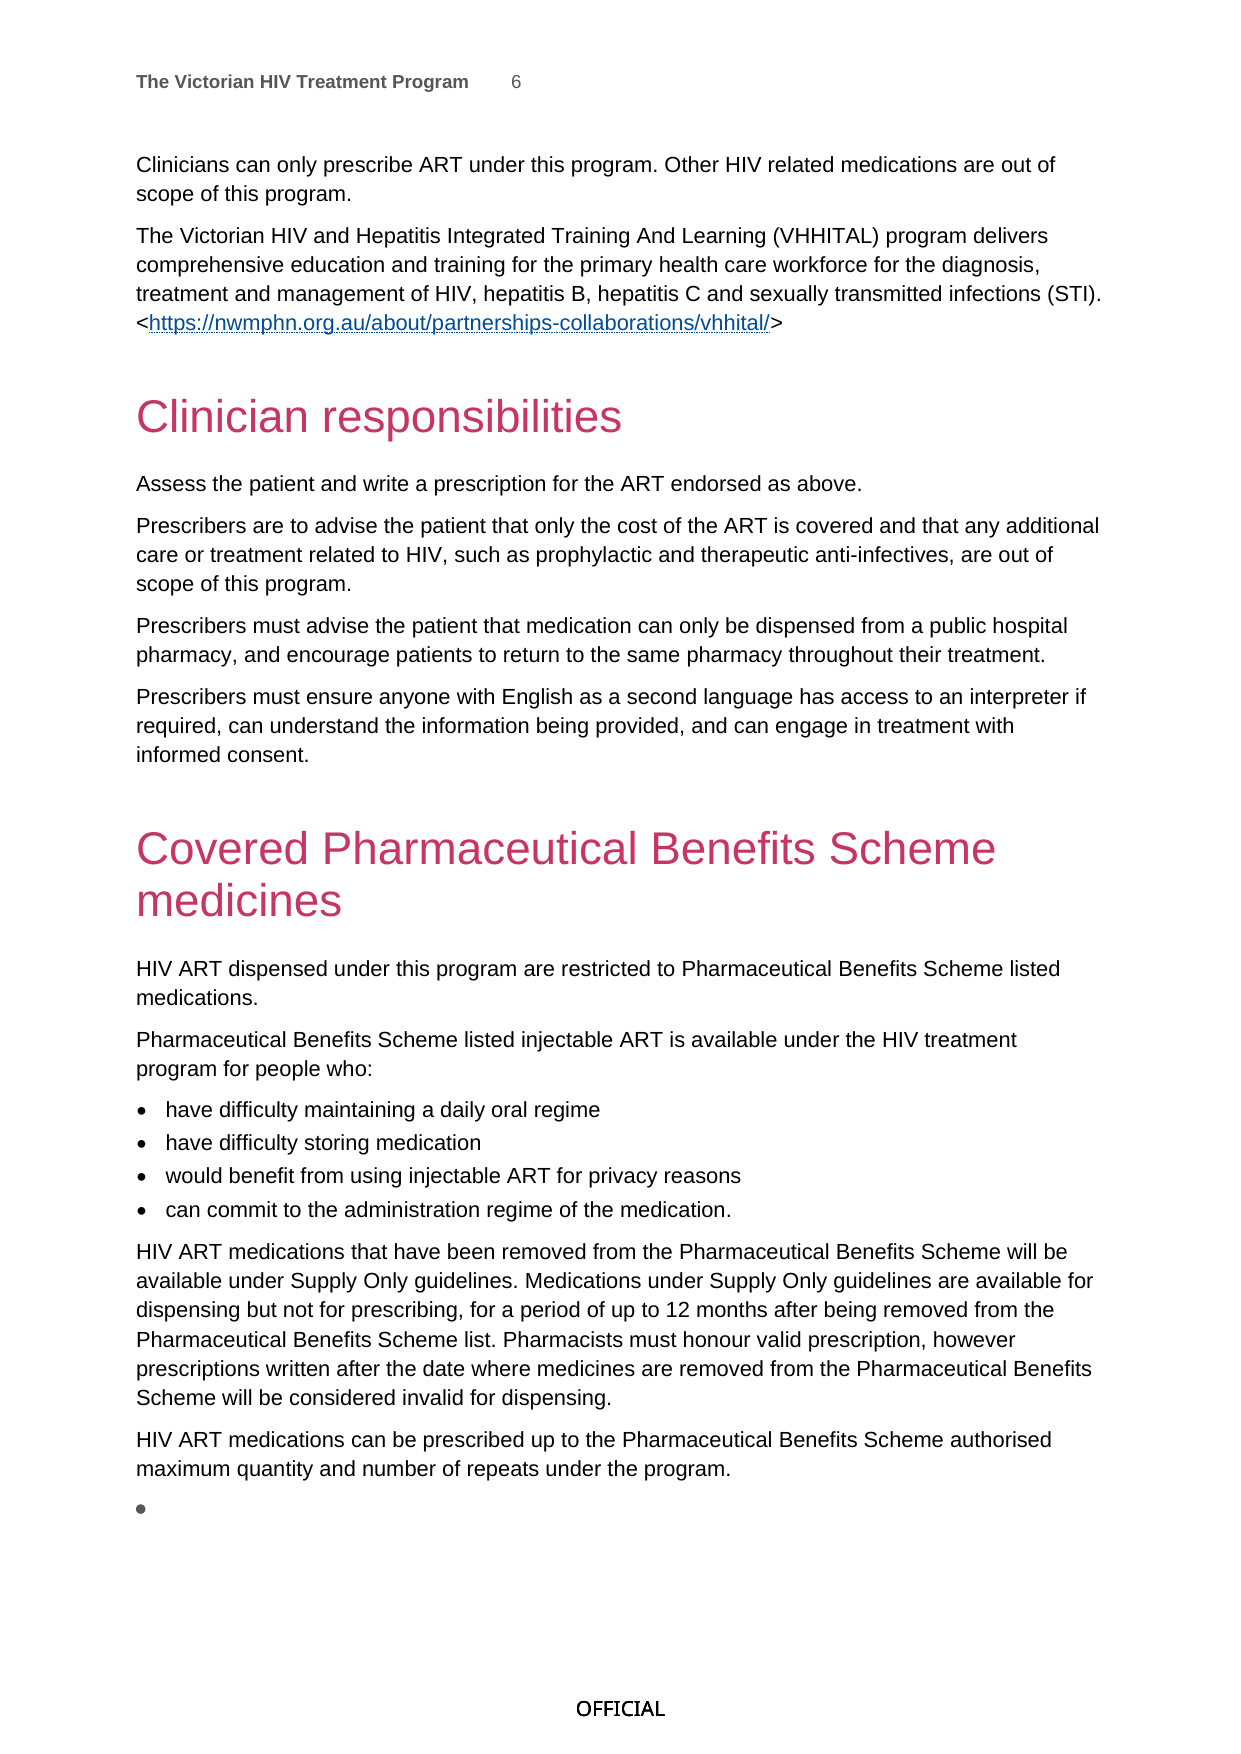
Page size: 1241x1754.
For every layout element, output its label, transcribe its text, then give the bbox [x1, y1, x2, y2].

text Assess the patient and write a prescription for the ART endorsed as above. [136, 467, 1104, 496]
text Prescribers are to advise the patient that only the cost of the ART is covered and that any additional care or treatment related to HIV, such as prophylactic and therapeutic anti-infectives, are out of scope of this program. [136, 509, 1104, 596]
text would benefit from using injectable ART for privacy reasons [136, 1160, 1104, 1189]
text HIV ART medications can be prescribed up to the Pharmaceutical Benefits Scheme authorised maximum quantity and number of repeats under the program. [136, 1422, 1104, 1481]
text can commit to the administration regime of the medication. [136, 1193, 1104, 1222]
text Pharmaceutical Benefits Scheme listed injectable ART is available under the HIV treatment program for people who: [136, 1022, 1104, 1081]
text Prescribers must advise the patient that medication can only be dispensed from a public hospital pharmacy, and encourage patients to return to the same pharmacy throughout their treatment. [136, 609, 1104, 667]
text HIV ART dispensed under this program are restricted to Pharmaceutical Benefits Scheme listed medications. [136, 952, 1104, 1010]
subtitle Clinician responsibilities [136, 389, 1104, 442]
text HIV ART medications that have been removed from the Pharmaceutical Benefits Scheme will be available under Supply Only guidelines. Medications under Supply Only guidelines are available for dispensing but not for prescribing, for a period of up to 12 months after being removed from the Pharmaceutical Benefits Scheme list. Pharmacists must honour valid prescription, however prescriptions written after the date where medicines are removed from the Pharmaceutical Benefits Scheme will be considered invalid for dispensing. [136, 1235, 1104, 1410]
text have difficulty storing medication [136, 1127, 1104, 1156]
subtitle Covered Pharmaceutical Benefits Scheme medicines [136, 821, 1104, 927]
text The Victorian HIV and Hepatitis Integrated Training And Learning (VHHITAL) program delivers comprehensive education and training for the primary health care workforce for the diagnosis, treatment and management of HIV, hepatitis B, hepatitis C and sexually transmitted infections (STI). <https://nwmphn.org.au/about/partnerships-collaborations/vhhital/> [136, 218, 1104, 335]
text Clinicians can only prescribe ART under this program. Other HIV related medications are out of scope of this program. [136, 148, 1104, 206]
text have difficulty maintaining a daily oral regime [136, 1093, 1104, 1122]
text Prescribers must ensure anyone with English as a second language has access to an interpreter if required, can understand the information being provided, and can engage in treatment with informed consent. [136, 679, 1104, 767]
